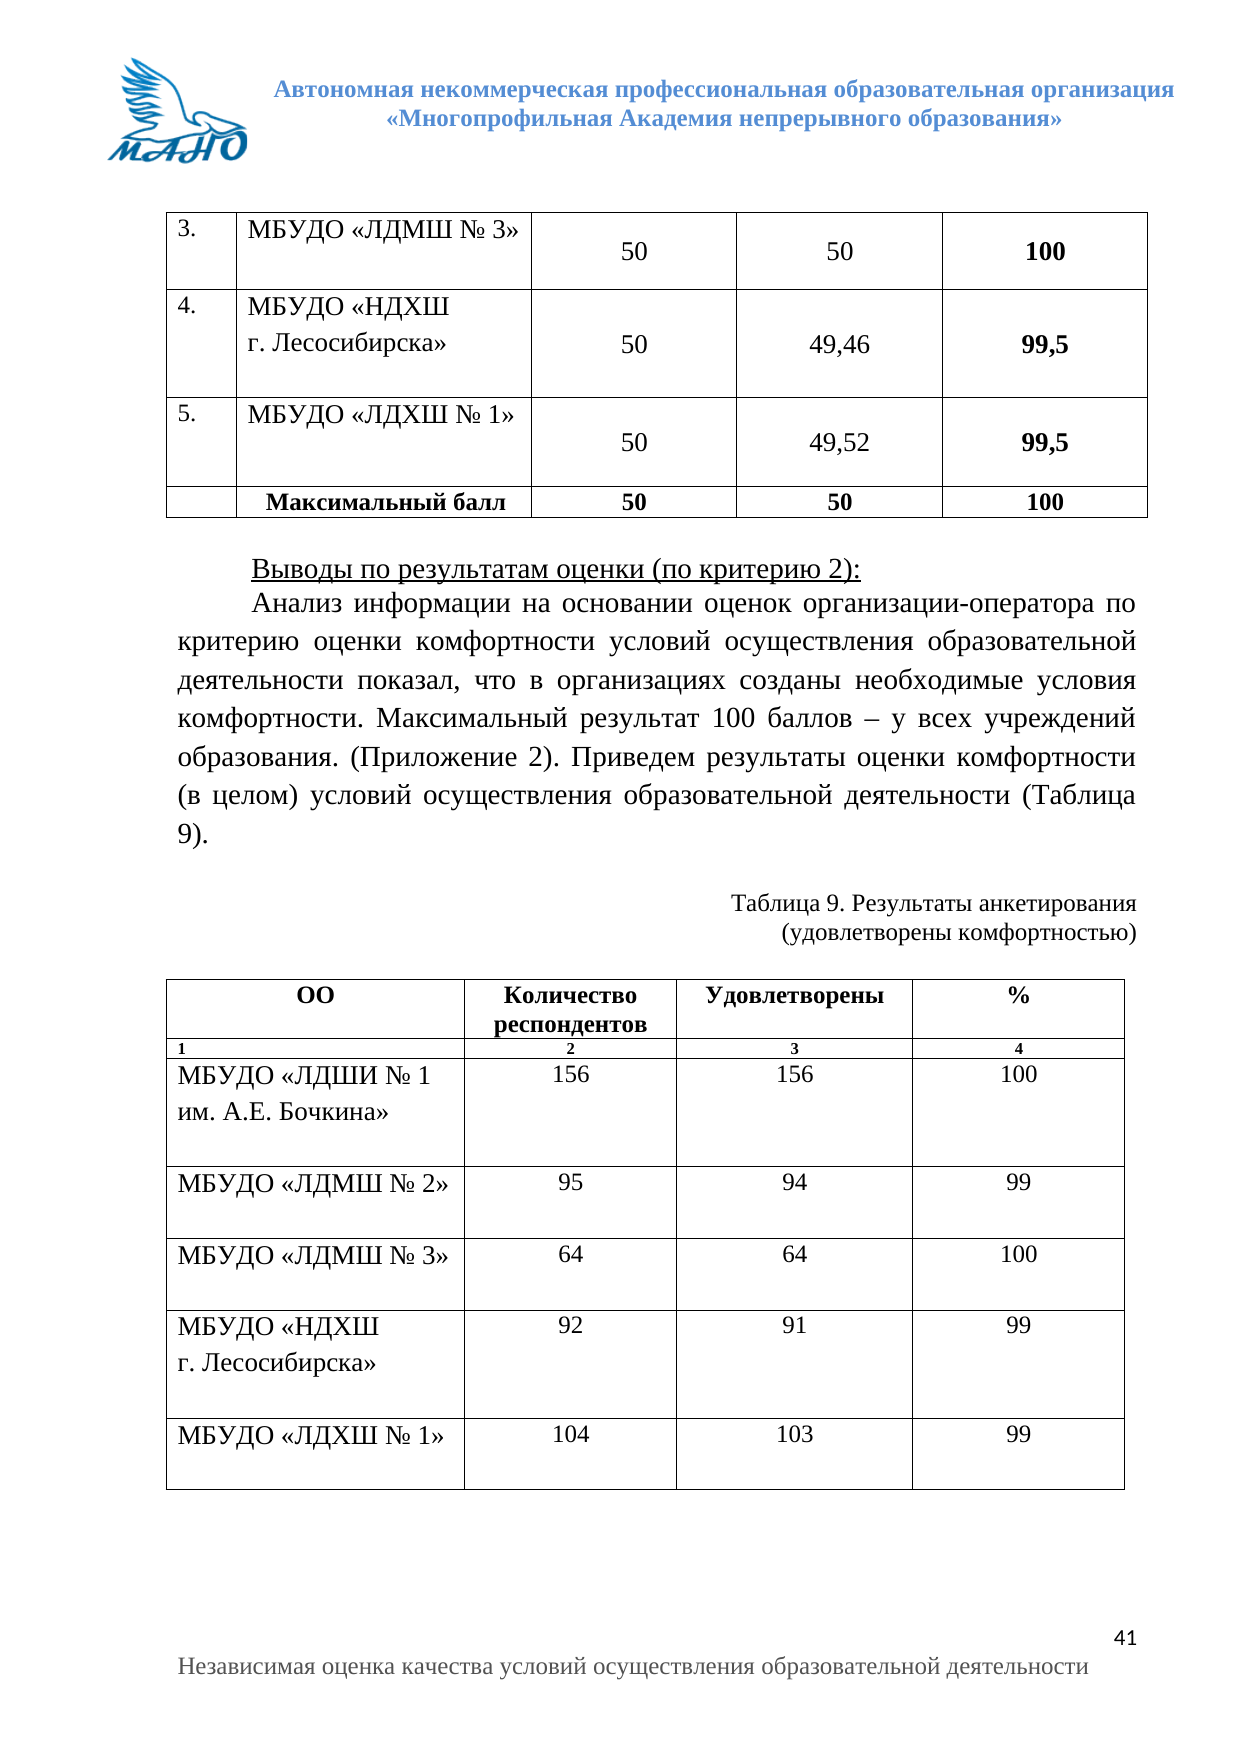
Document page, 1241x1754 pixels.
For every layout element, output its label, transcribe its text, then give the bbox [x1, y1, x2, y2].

table_cell 64 [677, 1239, 912, 1309]
table_header Удовлетворены [677, 980, 912, 1038]
table_header Количество респондентов [465, 980, 676, 1038]
table_cell МБУДО «ЛДХШ № 1» [237, 398, 531, 486]
table_cell 104 [465, 1419, 676, 1489]
table_cell 49,52 [737, 398, 942, 486]
table_cell 3 [677, 1039, 912, 1058]
table_cell 3. [167, 213, 236, 289]
table_cell МБУДО «НДХШ г. Лесосибирска» [237, 290, 531, 397]
picture [106, 57, 248, 164]
table_cell МБУДО «ЛДХШ № 1» [167, 1419, 464, 1489]
table_cell МБУДО «ЛДМШ № 3» [167, 1239, 464, 1309]
table_cell 99 [913, 1419, 1124, 1489]
table_cell 50 [737, 487, 942, 517]
table_cell 95 [465, 1167, 676, 1238]
table_cell 92 [465, 1311, 676, 1418]
table_cell [167, 487, 236, 517]
table_cell МБУДО «ЛДМШ № 3» [237, 213, 531, 289]
text Таблица 9. Результаты анкетирования [177, 888, 1137, 917]
table_cell 50 [532, 487, 736, 517]
table_cell 49,46 [737, 290, 942, 397]
table_cell 94 [677, 1167, 912, 1238]
table_header ОО [167, 980, 464, 1038]
text Выводы по результатам оценки (по критерию 2): [177, 551, 1137, 585]
text (удовлетворены комфортностью) [177, 917, 1137, 946]
table_cell 5. [167, 398, 236, 486]
table_cell 1 [167, 1039, 464, 1058]
table_cell 103 [677, 1419, 912, 1489]
text Анализ информации на основании оценок организации-оператора по критерию оценки комфортности условий осуществления образовательной деятельности показал, что в организациях созданы необходимые условия комфортности. Максимальный результат 100 баллов – у всех учреждений образования. (Приложение 2). Приведем результаты оценки комфортности (в целом) условий осуществления образовательной деятельности (Таблица 9). [177, 585, 1137, 849]
table_cell МБУДО «НДХШ г. Лесосибирска» [167, 1311, 464, 1418]
table_cell 100 [943, 487, 1147, 517]
table_cell 156 [677, 1059, 912, 1166]
table_cell 100 [913, 1239, 1124, 1309]
table_cell 64 [465, 1239, 676, 1309]
table_cell 4 [913, 1039, 1124, 1058]
table_cell 50 [532, 213, 736, 289]
table_cell 50 [532, 398, 736, 486]
table_cell 99 [913, 1167, 1124, 1238]
table_cell 100 [913, 1059, 1124, 1166]
table_cell 99,5 [943, 290, 1147, 397]
table_cell 91 [677, 1311, 912, 1418]
table_cell 2 [465, 1039, 676, 1058]
table_cell 4. [167, 290, 236, 397]
table_cell 50 [532, 290, 736, 397]
table_cell МБУДО «ЛДШИ № 1 им. А.Е. Бочкина» [167, 1059, 464, 1166]
table_cell Максимальный балл [237, 487, 531, 517]
table_cell 99 [913, 1311, 1124, 1418]
table_cell 100 [943, 213, 1147, 289]
table_cell 156 [465, 1059, 676, 1166]
table_cell МБУДО «ЛДМШ № 2» [167, 1167, 464, 1238]
table_header % [913, 980, 1124, 1038]
table_cell 50 [737, 213, 942, 289]
table_cell 99,5 [943, 398, 1147, 486]
